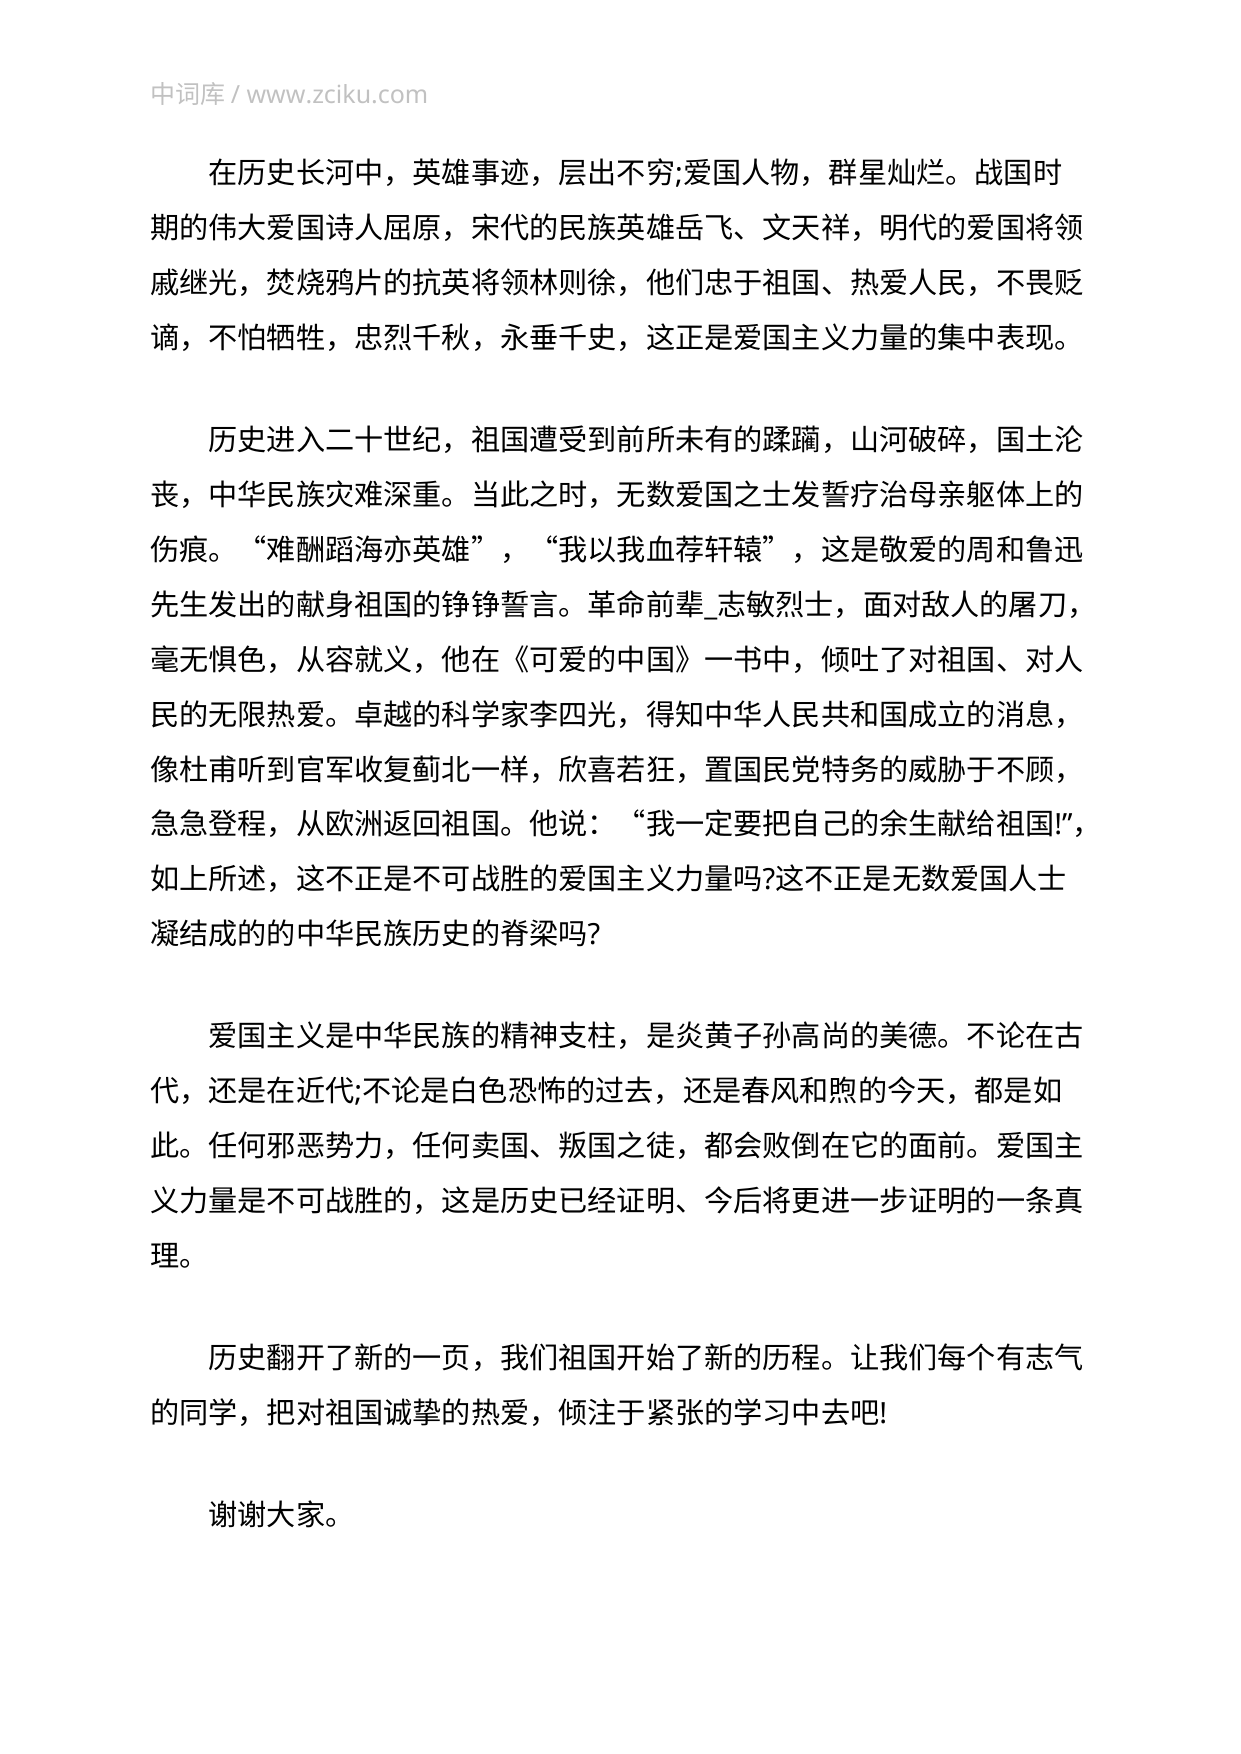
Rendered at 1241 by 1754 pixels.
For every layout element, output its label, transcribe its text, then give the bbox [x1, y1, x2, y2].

text 谢谢大家。 [150, 1491, 1090, 1533]
text 爱国主义是中华民族的精神支柱，是炎黄子孙高尚的美德。不论在古代，还是在近代;不论是白色恐怖的过去，还是春风和煦的今天，都是如此。任何邪恶势力，任何卖国、叛国之徒，都会败倒在它的面前。爱国主义力量是不可战胜的，这是历史已经证明、今后将更进一步证明的一条真理。 [150, 1013, 1090, 1275]
text 在历史长河中，英雄事迹，层出不穷;爱国人物，群星灿烂。战国时期的伟大爱国诗人屈原，宋代的民族英雄岳飞、文天祥，明代的爱国将领戚继光，焚烧鸦片的抗英将领林则徐，他们忠于祖国、热爱人民，不畏贬谪，不怕牺牲，忠烈千秋，永垂千史，这正是爱国主义力量的集中表现。 [150, 150, 1090, 357]
text 历史进入二十世纪，祖国遭受到前所未有的蹂躏，山河破碎，国土沦丧，中华民族灾难深重。当此之时，无数爱国之士发誓疗治母亲躯体上的伤痕。“难酬蹈海亦英雄”，“我以我血荐轩辕”，这是敬爱的周和鲁迅先生发出的献身祖国的铮铮誓言。革命前辈_志敏烈士，面对敌人的屠刀，毫无惧色，从容就义，他在《可爱的中国》一书中，倾吐了对祖国、对人民的无限热爱。卓越的科学家李四光，得知中华人民共和国成立的消息，像杜甫听到官军收复蓟北一样，欣喜若狂，置国民党特务的威胁于不顾，急急登程，从欧洲返回祖国。他说：“我一定要把自己的余生献给祖国!”，如上所述，这不正是不可战胜的爱国主义力量吗?这不正是无数爱国人士凝结成的的中华民族历史的脊梁吗? [150, 417, 1090, 953]
text 历史翻开了新的一页，我们祖国开始了新的历程。让我们每个有志气的同学，把对祖国诚挚的热爱，倾注于紧张的学习中去吧! [150, 1334, 1090, 1432]
